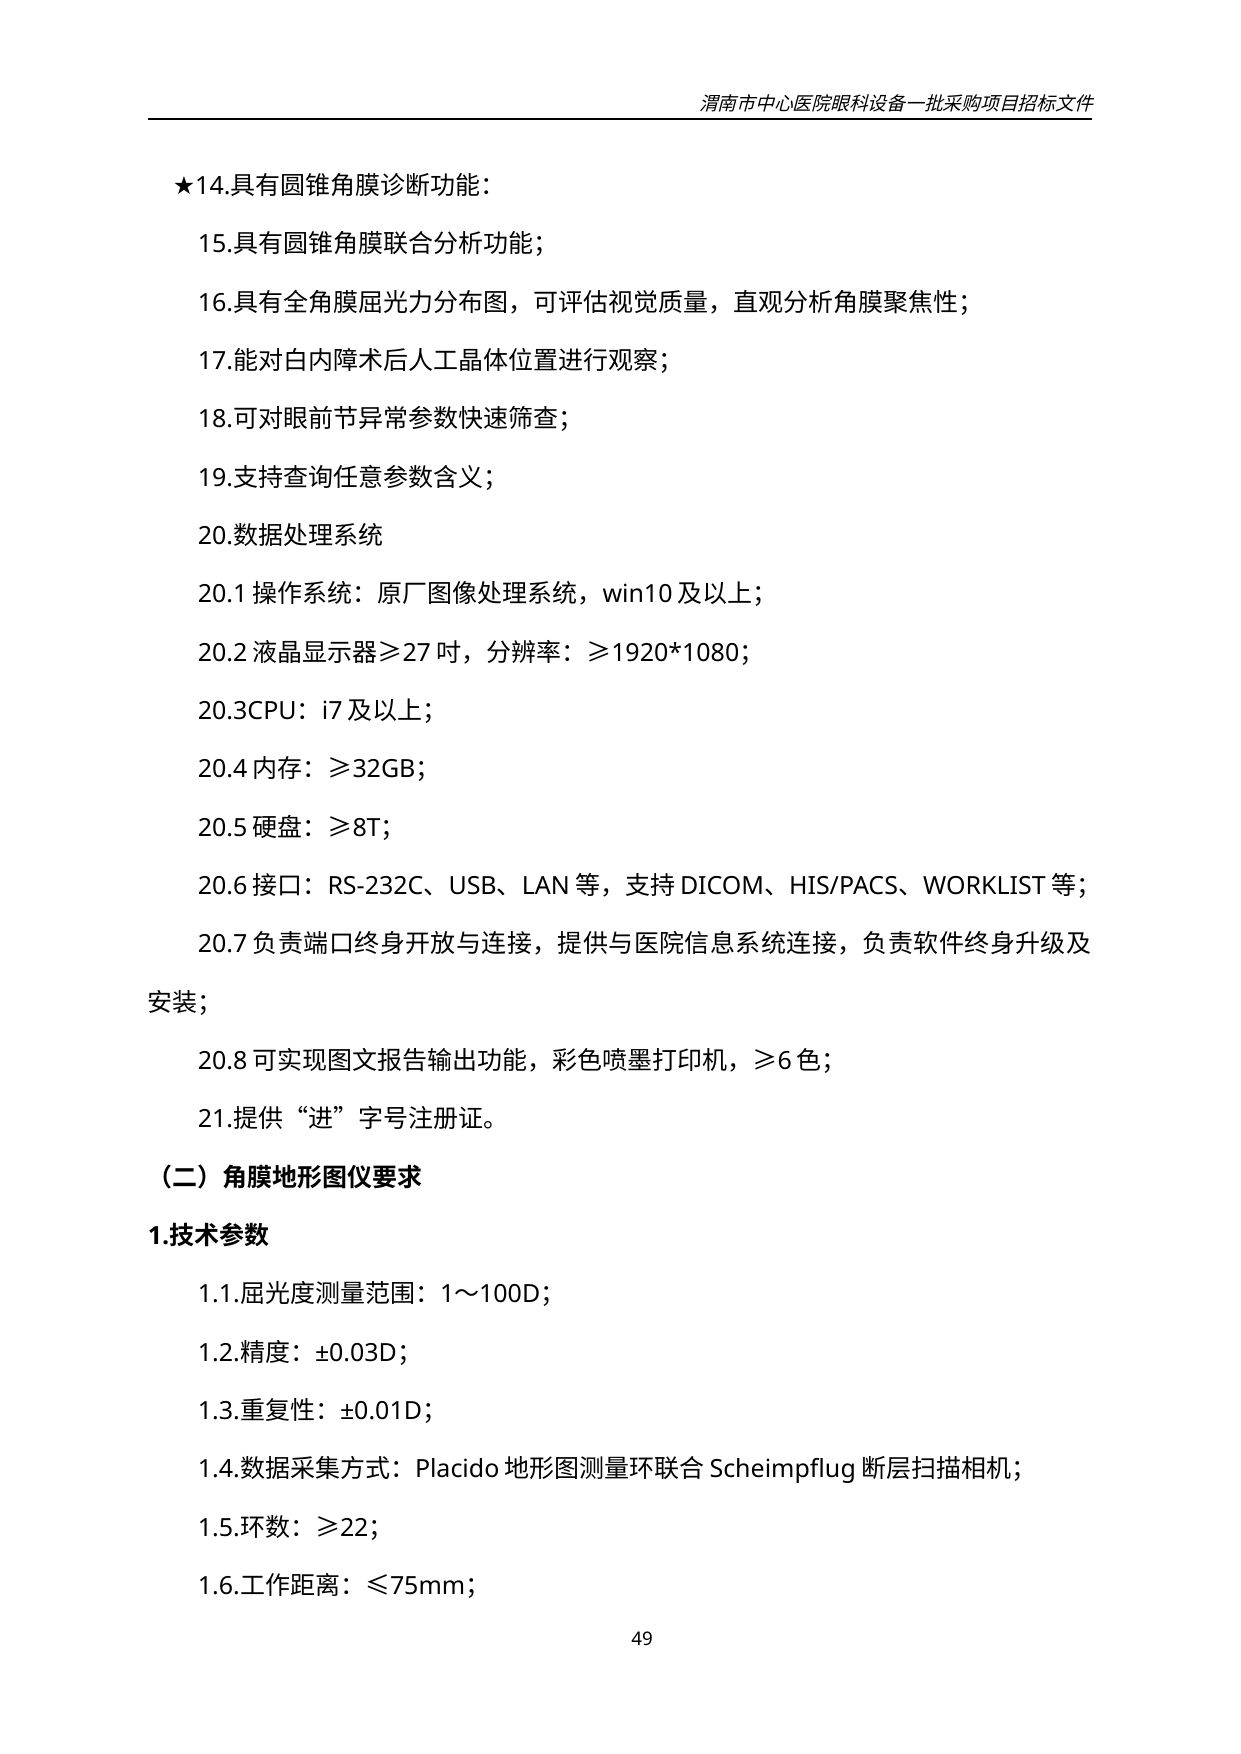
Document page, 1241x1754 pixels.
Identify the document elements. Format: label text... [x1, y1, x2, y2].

text 20.2液晶显示器≥27吋，分辨率：≥1920*1080； [148, 614, 1092, 673]
text 17.能对白内障术后人工晶体位置进行观察； [148, 323, 1092, 381]
text 1.4.数据采集方式：Placido地形图测量环联合Scheimpflug断层扫描相机； [148, 1431, 1092, 1489]
text （二）角膜地形图仪要求 [148, 1139, 1092, 1198]
text 1.技术参数 [148, 1198, 1092, 1256]
text 1.1.屈光度测量范围：1～100D； [148, 1256, 1092, 1314]
text 20.6接口：RS-232C、USB、LAN等，支持DICOM、HIS/PACS、WORKLIST等； [148, 848, 1092, 906]
text 20.数据处理系统 [148, 498, 1092, 556]
text 18.可对眼前节异常参数快速筛查； [148, 381, 1092, 439]
text 16.具有全角膜屈光力分布图，可评估视觉质量，直观分析角膜聚焦性； [148, 264, 1092, 323]
text 20.4内存：≥32GB； [148, 731, 1092, 789]
text ★14.具有圆锥角膜诊断功能： [148, 148, 1092, 206]
text 19.支持查询任意参数含义； [148, 439, 1092, 498]
text 1.3.重复性：±0.01D； [148, 1373, 1092, 1431]
text 20.8可实现图文报告输出功能，彩色喷墨打印机，≥6色； [148, 1023, 1092, 1081]
text 1.5.环数：≥22； [148, 1489, 1092, 1548]
text 15.具有圆锥角膜联合分析功能； [148, 206, 1092, 264]
text 1.2.精度：±0.03D； [148, 1314, 1092, 1373]
text 21.提供“进”字号注册证。 [148, 1081, 1092, 1139]
text 20.5硬盘：≥8T； [148, 789, 1092, 848]
text 20.3CPU：i7及以上； [148, 673, 1092, 731]
text 20.7负责端口终身开放与连接，提供与医院信息系统连接，负责软件终身升级及安装； [148, 906, 1092, 1023]
text 1.6.工作距离：≤75mm； [148, 1548, 1092, 1606]
text 20.1操作系统：原厂图像处理系统，win10及以上； [148, 556, 1092, 614]
